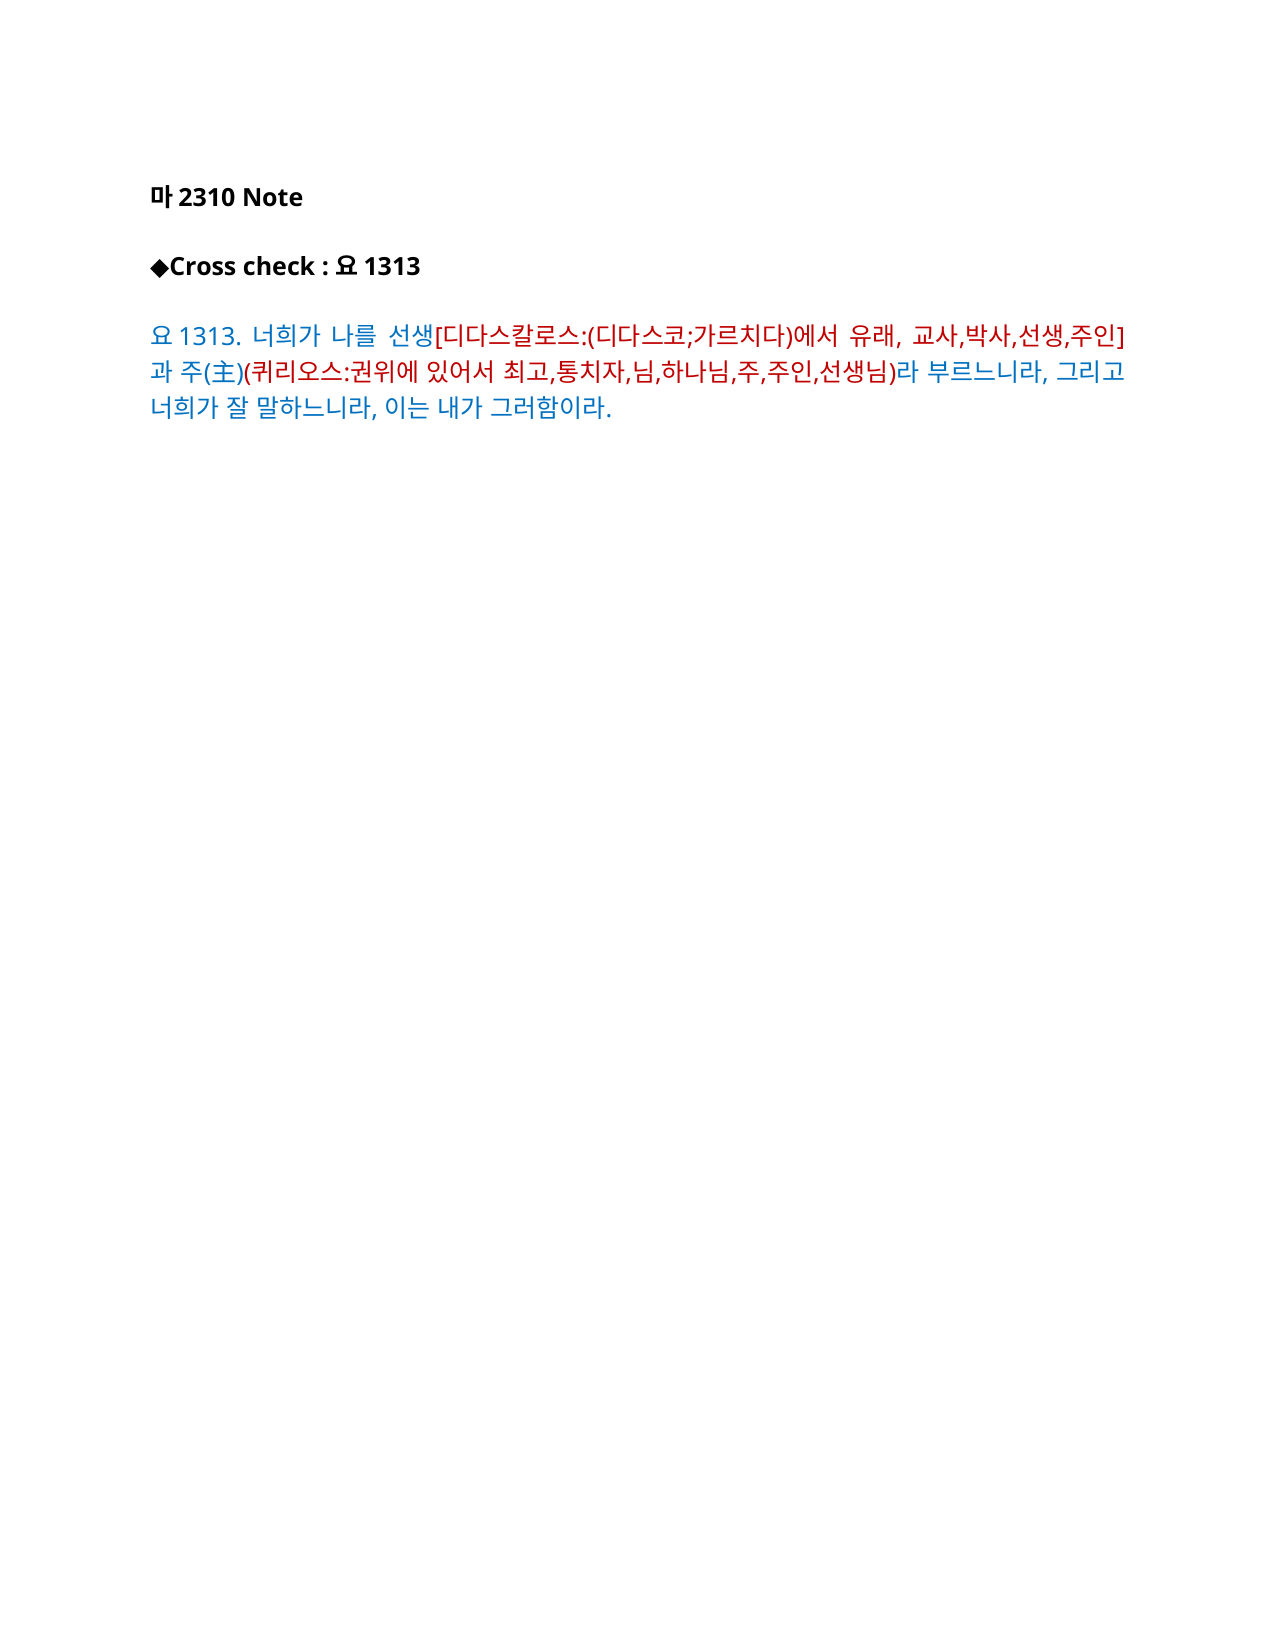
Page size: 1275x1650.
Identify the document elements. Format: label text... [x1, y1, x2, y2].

text ◆Cross check : 요1313 [150, 246, 1125, 282]
text 요1313. 너희가 나를 선생[디다스칼로스:(디다스코;가르치다)에서 유래, 교사,박사,선생,주인]과 주(主)(퀴리오스:권위에 있어서 최고,통치자,님,하나님,주,주인,선생님)라 부르느니라, 그리고 너희가 잘 말하느니라, 이는 내가 그러함이라. [150, 316, 1125, 425]
text 마2310 Note [150, 177, 1125, 213]
